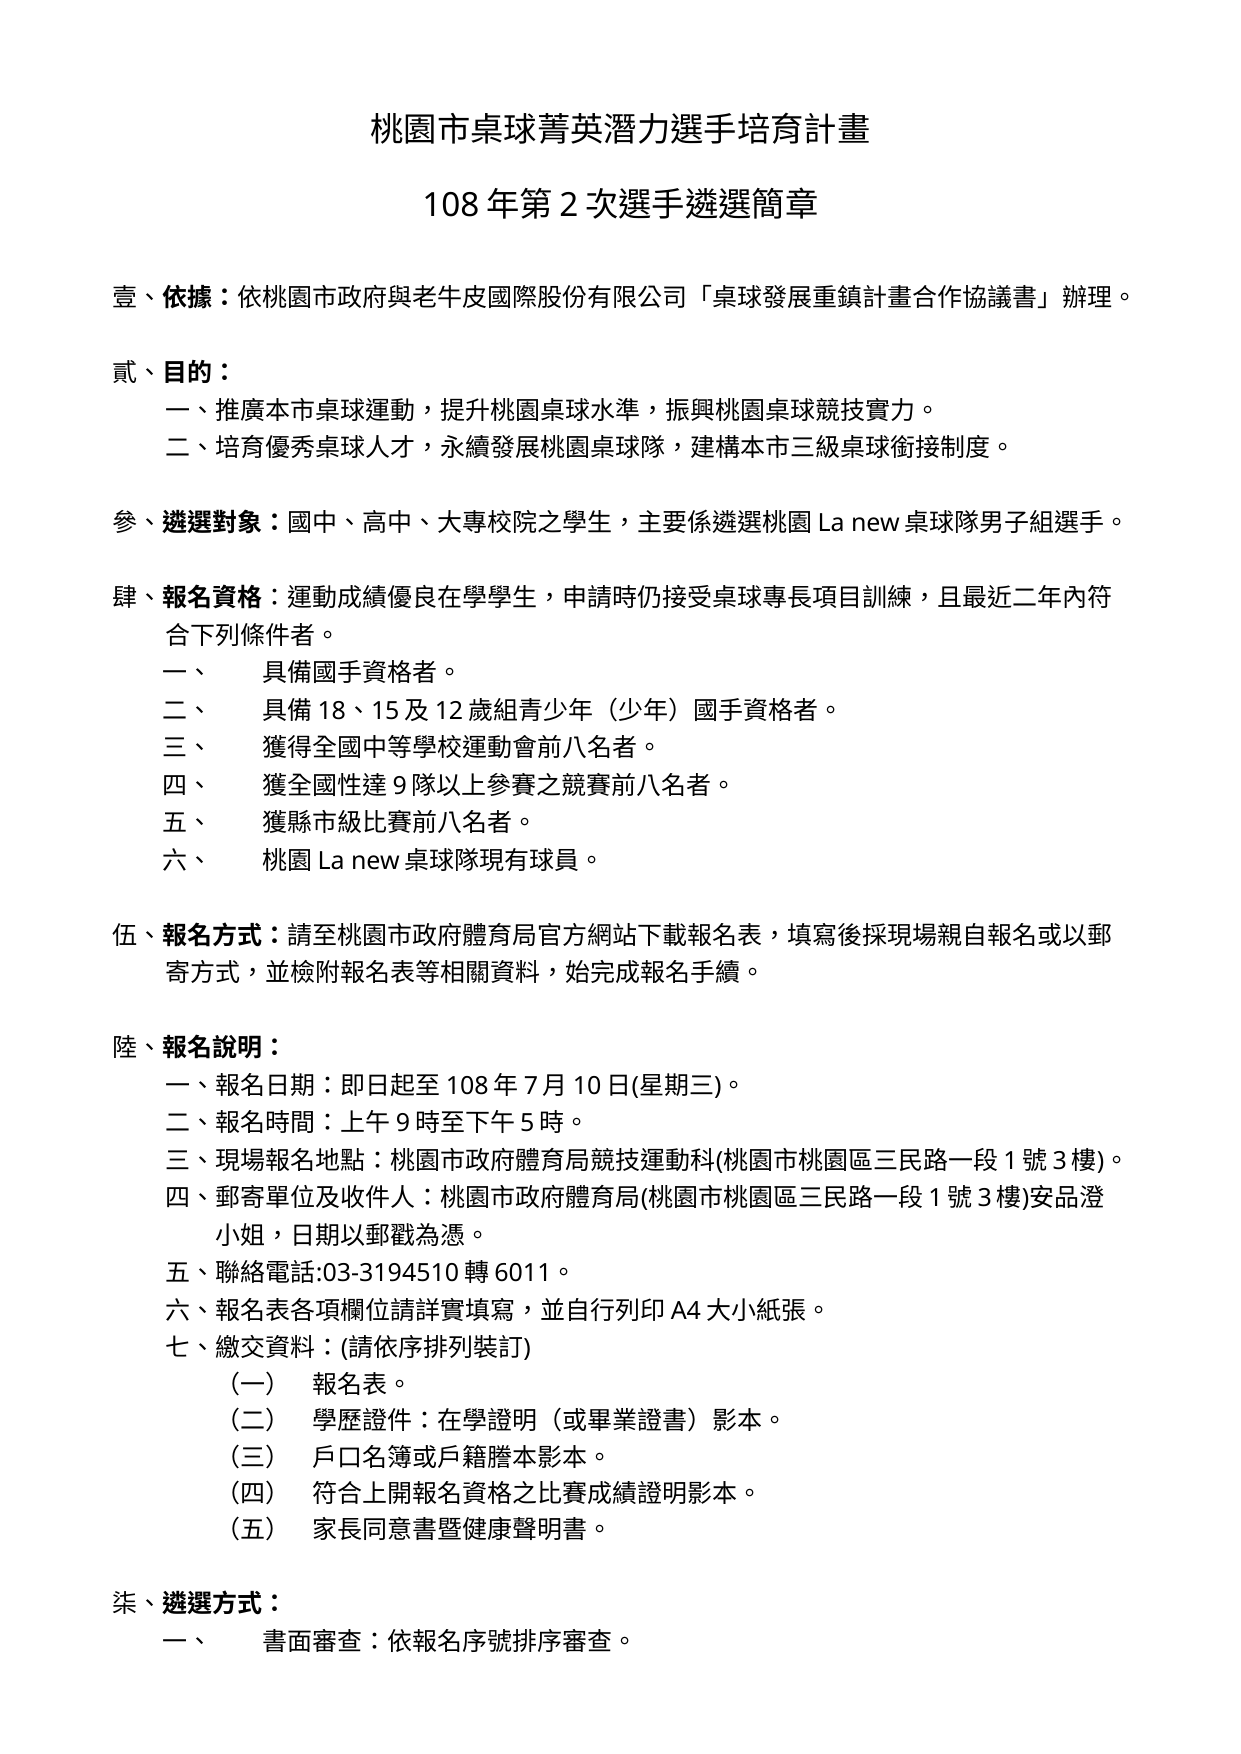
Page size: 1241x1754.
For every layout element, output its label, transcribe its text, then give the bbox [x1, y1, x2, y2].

list 家長同意書暨健康聲明書。 [216, 1509, 1128, 1546]
list 獲全國性達9隊以上參賽之競賽前八名者。 [162, 764, 1128, 802]
list 報名說明： [112, 1027, 1128, 1064]
list 學歷證件：在學證明（或畢業證書）影本。 [216, 1401, 1128, 1437]
list 目的： [112, 352, 1128, 389]
list 戶口名簿或戶籍謄本影本。 [216, 1437, 1128, 1473]
list 聯絡電話:03-3194510轉6011。 [165, 1252, 1128, 1289]
list 依據：依桃園市政府與老牛皮國際股份有限公司「桌球發展重鎮計畫合作協議書」辦理。 [112, 277, 1128, 314]
text 108年第2次選手遴選簡章 [112, 164, 1128, 239]
list 符合上開報名資格之比賽成績證明影本。 [216, 1473, 1128, 1509]
list 報名資格：運動成績優良在學學生，申請時仍接受桌球專長項目訓練，且最近二年內符合下列條件者。 [112, 577, 1128, 652]
list 獲得全國中等學校運動會前八名者。 [162, 727, 1128, 764]
list 培育優秀桌球人才，永續發展桃園桌球隊，建構本市三級桌球銜接制度。 [165, 427, 1128, 464]
list 郵寄單位及收件人：桃園市政府體育局(桃園市桃園區三民路一段1號3樓)安品澄小姐，日期以郵戳為憑。 [165, 1177, 1128, 1252]
list 報名方式：請至桃園市政府體育局官方網站下載報名表，填寫後採現場親自報名或以郵寄方式，並檢附報名表等相關資料，始完成報名手續。 [112, 914, 1128, 989]
list 遴選方式： [112, 1583, 1128, 1621]
list 現場報名地點：桃園市政府體育局競技運動科(桃園市桃園區三民路一段1號3樓)。 [165, 1139, 1128, 1177]
list 推廣本市桌球運動，提升桃園桌球水準，振興桃園桌球競技實力。 [165, 389, 1128, 427]
list 繳交資料：(請依序排列裝訂) [165, 1327, 1128, 1364]
list 桃園La new桌球隊現有球員。 [162, 839, 1128, 877]
list 具備18、15及12歲組青少年（少年）國手資格者。 [162, 689, 1128, 727]
text 桃園市桌球菁英潛力選手培育計畫 [112, 89, 1128, 164]
list 報名表各項欄位請詳實填寫，並自行列印A4大小紙張。 [165, 1289, 1128, 1327]
list 具備國手資格者。 [162, 652, 1128, 689]
list 獲縣市級比賽前八名者。 [162, 802, 1128, 839]
list 報名時間：上午9時至下午5時。 [165, 1102, 1128, 1139]
list 書面審查：依報名序號排序審查。 [162, 1621, 1128, 1658]
list 報名日期：即日起至108年7月10日(星期三)。 [165, 1064, 1128, 1102]
list 報名表。 [216, 1364, 1128, 1401]
list 遴選對象：國中、高中、大專校院之學生，主要係遴選桃園La new桌球隊男子組選手。 [112, 502, 1128, 539]
